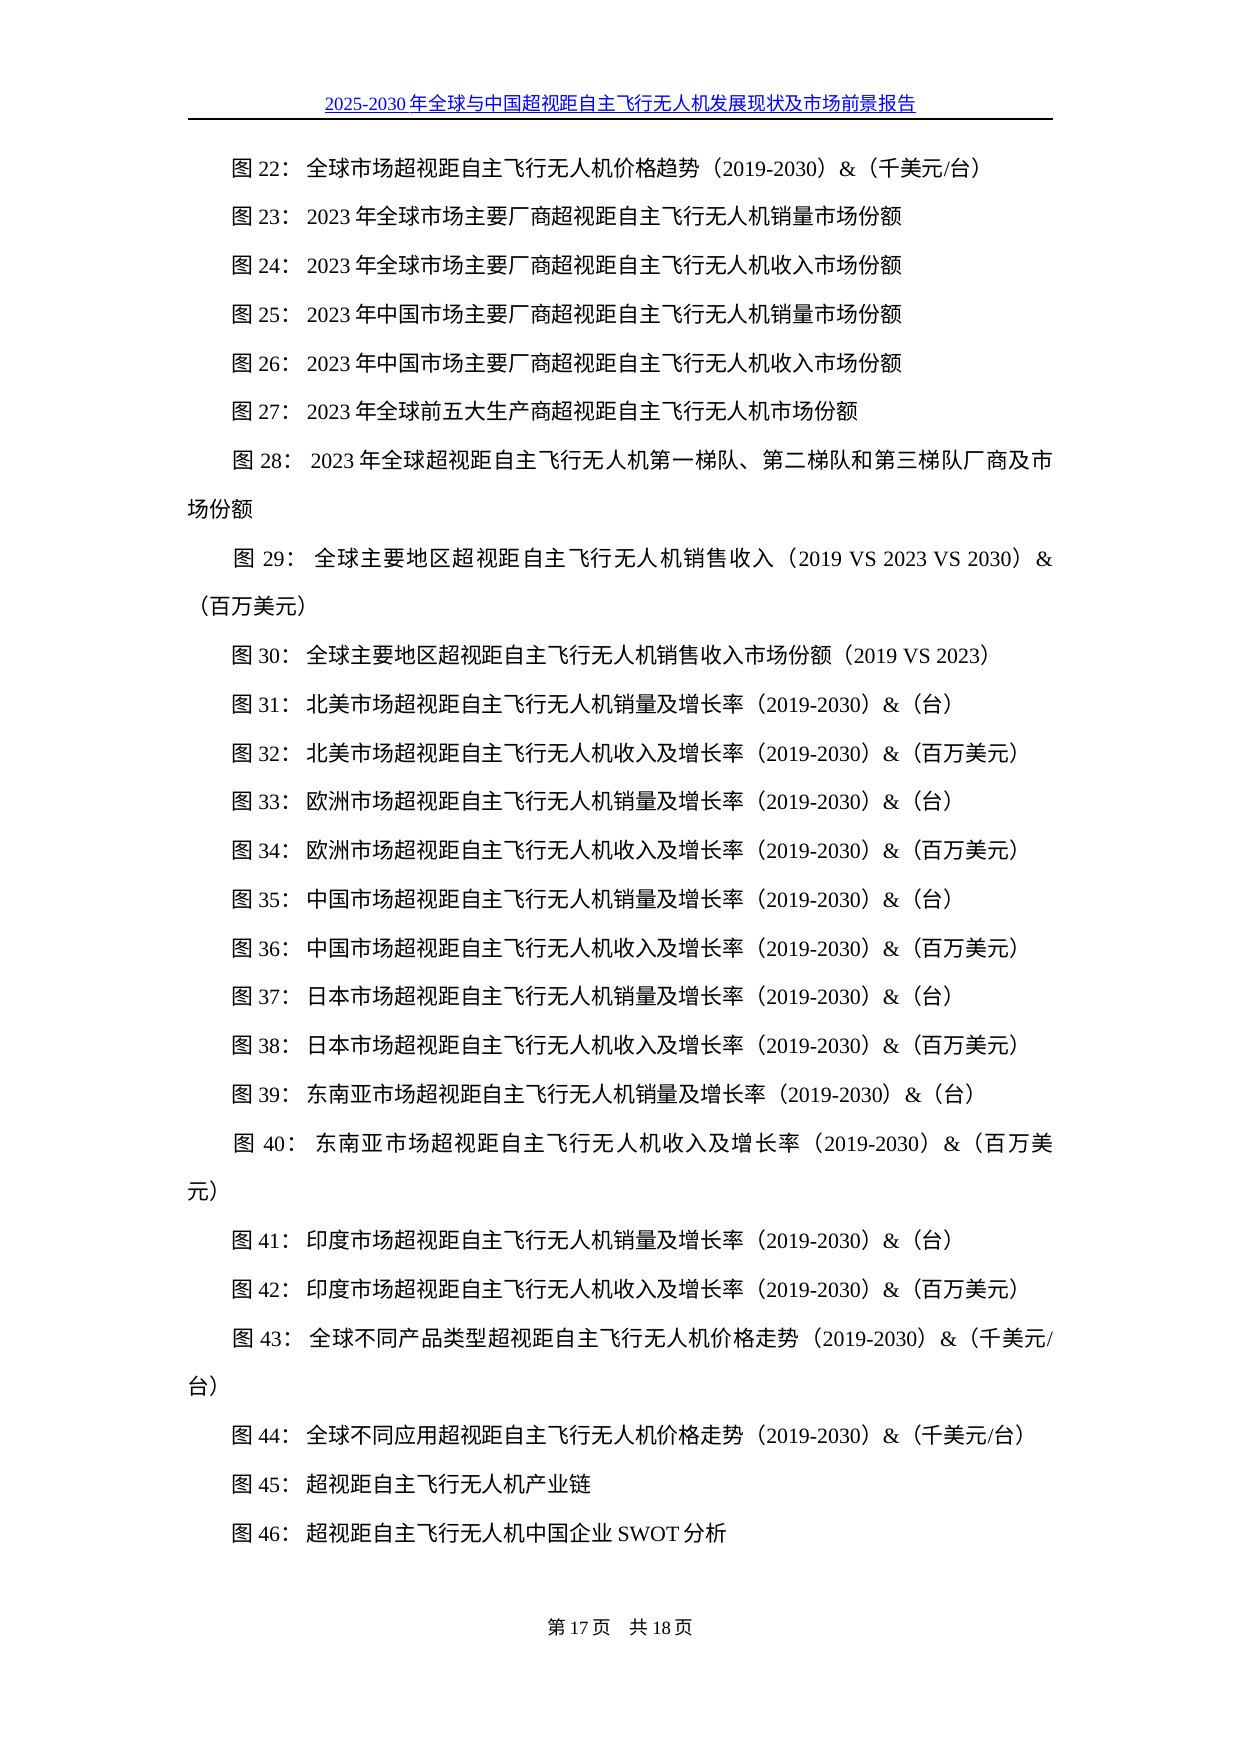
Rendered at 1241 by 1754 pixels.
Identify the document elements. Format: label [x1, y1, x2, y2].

text [187, 150, 1053, 1548]
